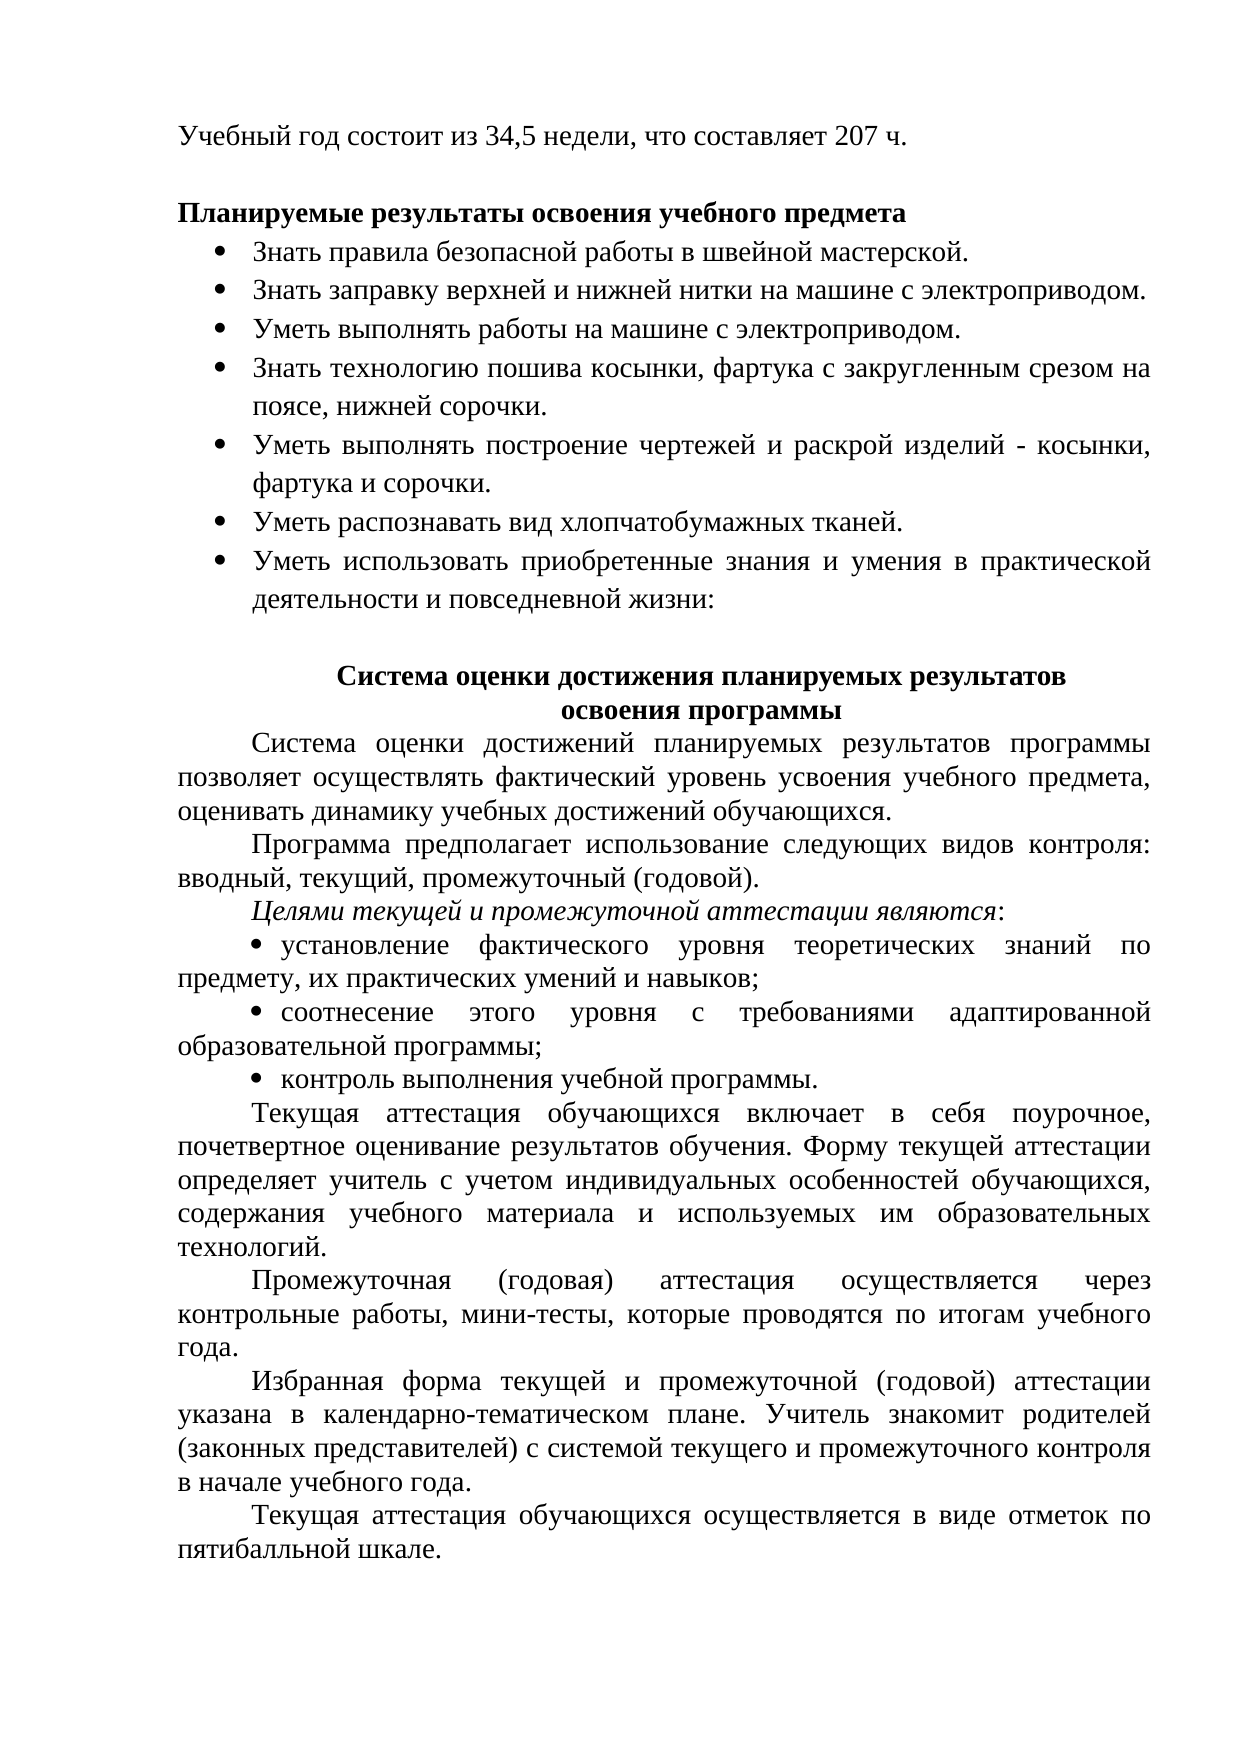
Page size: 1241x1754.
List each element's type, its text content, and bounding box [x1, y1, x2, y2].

list установление фактического уровня теоретических знаний по предмету, их практических умений и навыков; [177, 927, 1152, 994]
text Текущая аттестация обучающихся включает в себя поурочное, почетвертное оценивание результатов обучения. Форму текущей аттестации определяет учитель с учетом индивидуальных особенностей обучающихся, содержания учебного материала и используемых им образовательных технологий. [177, 1095, 1152, 1262]
list освоения программы [251, 692, 1152, 726]
list Уметь выполнять построение чертежей и раскрой изделий - косынки, фартука и сорочки. [215, 427, 1152, 499]
list Уметь использовать приобретенные знания и умения в практической деятельности и повседневной жизни: [215, 543, 1152, 615]
list Знать правила безопасной работы в швейной мастерской. [215, 234, 1152, 267]
text Промежуточная (годовая) аттестация осуществляется через контрольные работы, мини-тесты, которые проводятся по итогам учебного года. [177, 1262, 1152, 1363]
text Планируемые результаты освоения учебного предмета [177, 195, 1152, 229]
text Учебный год состоит из 34,5 недели, что составляет 207 ч. [177, 118, 1152, 152]
text Программа предполагает использование следующих видов контроля: вводный, текущий, промежуточный (годовой). [177, 826, 1152, 893]
text Текущая аттестация обучающихся осуществляется в виде отметок по пятибалльной шкале. [177, 1497, 1152, 1564]
list Знать технологию пошива косынки, фартука с закругленным срезом на поясе, нижней сорочки. [215, 350, 1152, 422]
list контроль выполнения учебной программы. [177, 1061, 1152, 1095]
text Избранная форма текущей и промежуточной (годовой) аттестации указана в календарно-тематическом плане. Учитель знакомит родителей (законных представителей) с системой текущего и промежуточного контроля в начале учебного года. [177, 1363, 1152, 1497]
list соотнесение этого уровня с требованиями адаптированной образовательной программы; [177, 994, 1152, 1061]
list Знать заправку верхней и нижней нитки на машине с электроприводом. [215, 272, 1152, 306]
list Система оценки достижения планируемых результатов [251, 658, 1152, 692]
list Уметь выполнять работы на машине с электроприводом. [215, 311, 1152, 345]
list Уметь распознавать вид хлопчатобумажных тканей. [215, 504, 1152, 538]
text Система оценки достижений планируемых результатов программы позволяет осуществлять фактический уровень усвоения учебного предмета, оценивать динамику учебных достижений обучающихся. [177, 726, 1152, 826]
text Целями текущей и промежуточной аттестации являются: [177, 893, 1152, 927]
